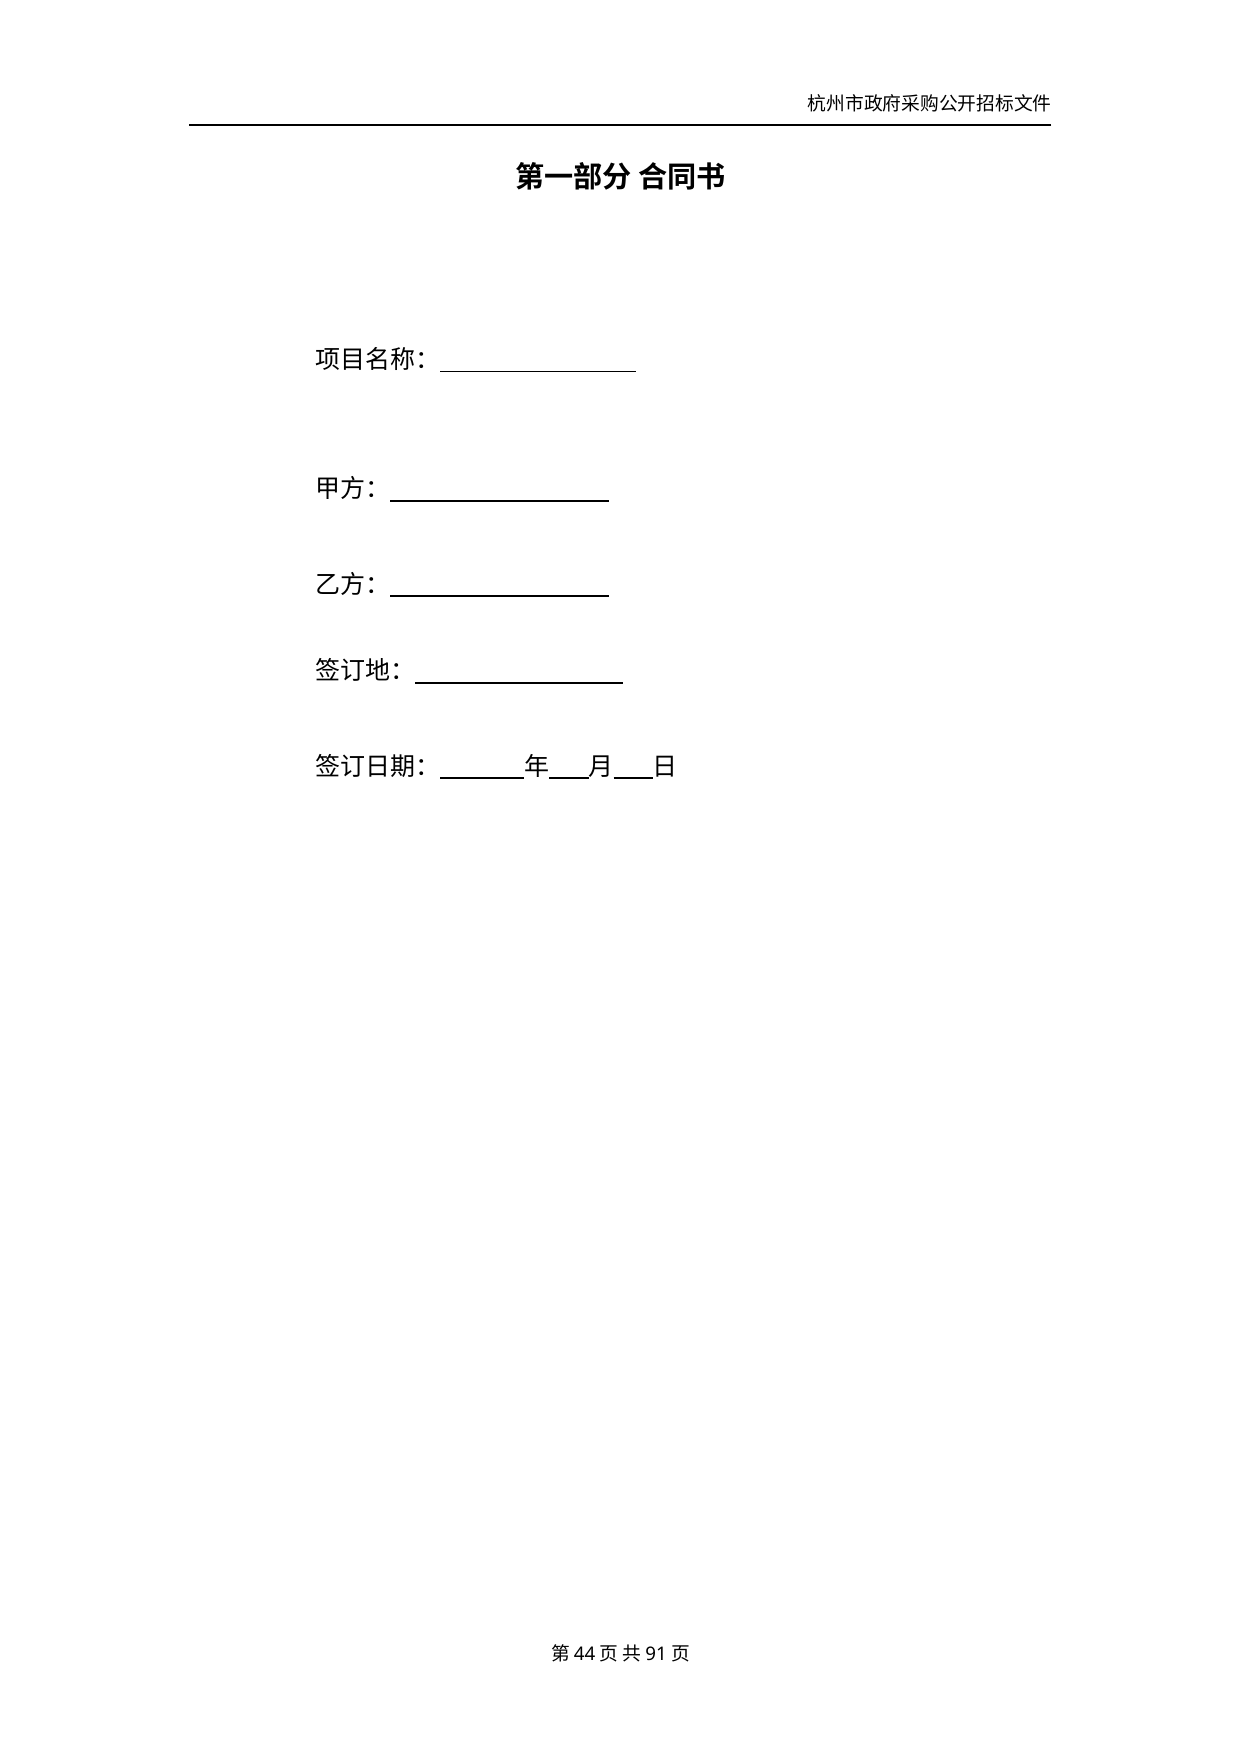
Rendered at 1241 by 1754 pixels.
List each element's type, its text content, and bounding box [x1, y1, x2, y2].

text 项目名称： [289, 339, 1051, 376]
text 签订日期： 年 月 日 [189, 746, 1051, 782]
text 第一部分 合同书 [189, 153, 1051, 196]
text 甲方： [289, 469, 1051, 505]
text 乙方： [289, 564, 1051, 601]
text 签订地： [189, 651, 1051, 687]
